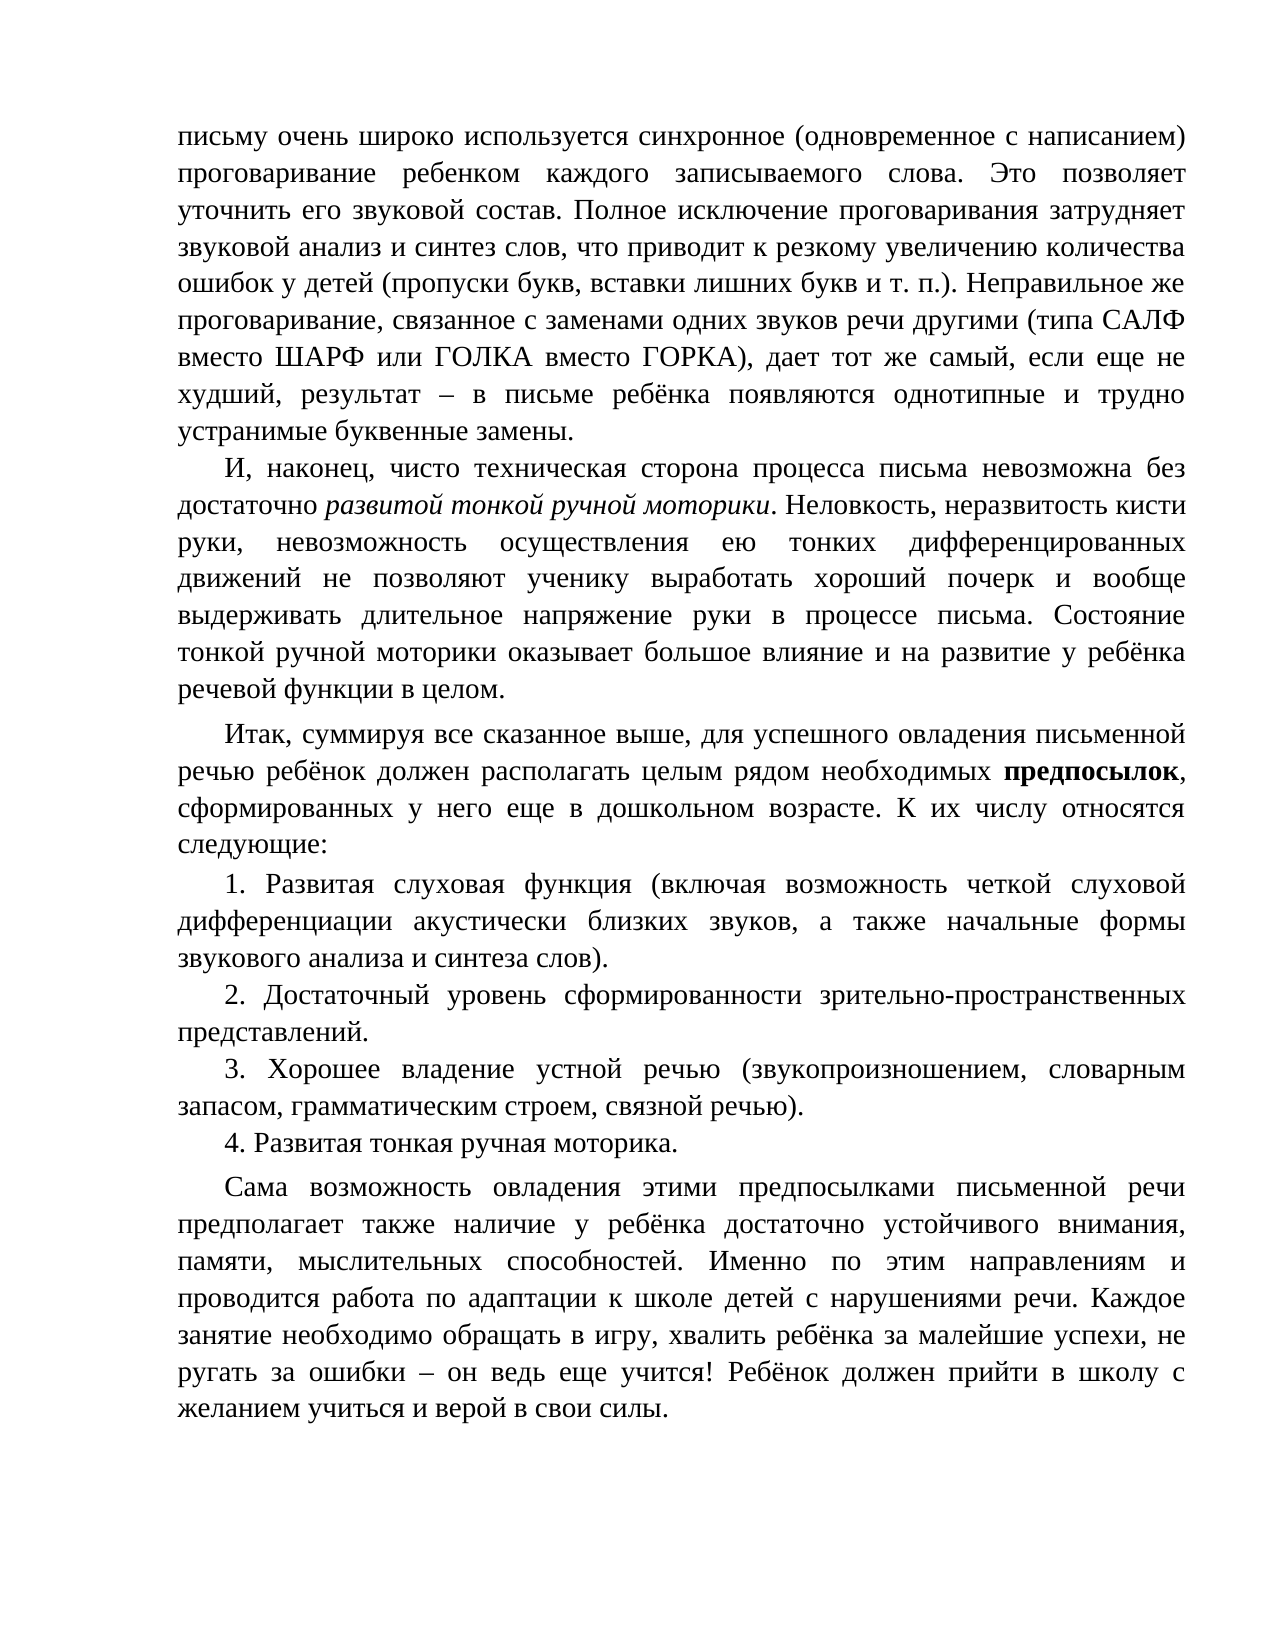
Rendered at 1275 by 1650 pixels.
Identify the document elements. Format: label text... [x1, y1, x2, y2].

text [177, 118, 1186, 447]
text И, наконец, чисто техническая сторона процесса письма невозможна без достаточно развитой тонкой ручной моторики. Неловкость, неразвитость кисти руки, невозможность осуществления ею тонких дифференцированных движений не позволяют ученику выработать хороший почерк и вообще выдерживать длительное напряжение руки в процессе письма. Состояние тонкой ручной моторики оказывает большое влияние и на развитие у ребёнка речевой функции в целом. [177, 450, 1186, 705]
text 3. Хорошее владение устной речью (звукопроизношением, словарным запасом, грамматическим строем, связной речью). [177, 1051, 1186, 1121]
text 1. Развитая слуховая функция (включая возможность четкой слуховой дифференциации акустически близких звуков, а также начальные формы звукового анализа и синтеза слов). [177, 867, 1186, 974]
text 4. Развитая тонкая ручная моторика. [177, 1125, 1186, 1158]
text Сама возможность овладения этими предпосылками письменной речи предполагает также наличие у ребёнка достаточно устойчивого внимания, памяти, мыслительных способностей. Именно по этим направлениям и проводится работа по адаптации к школе детей с нарушениями речи. Каждое занятие необходимо обращать в игру, хвалить ребёнка за малейшие успехи, не ругать за ошибки – он ведь еще учится! Ребёнок должен прийти в школу с желанием учиться и верой в свои силы. [177, 1169, 1186, 1424]
text 2. Достаточный уровень сформированности зрительно-пространственных представлений. [177, 977, 1186, 1048]
text Итак, суммируя все сказанное выше, для успешного овладения письменной речью ребёнок должен располагать целым рядом необходимых предпосылок, сформированных у него еще в дошкольном возрасте. К их числу относятся следующие: [177, 716, 1186, 860]
